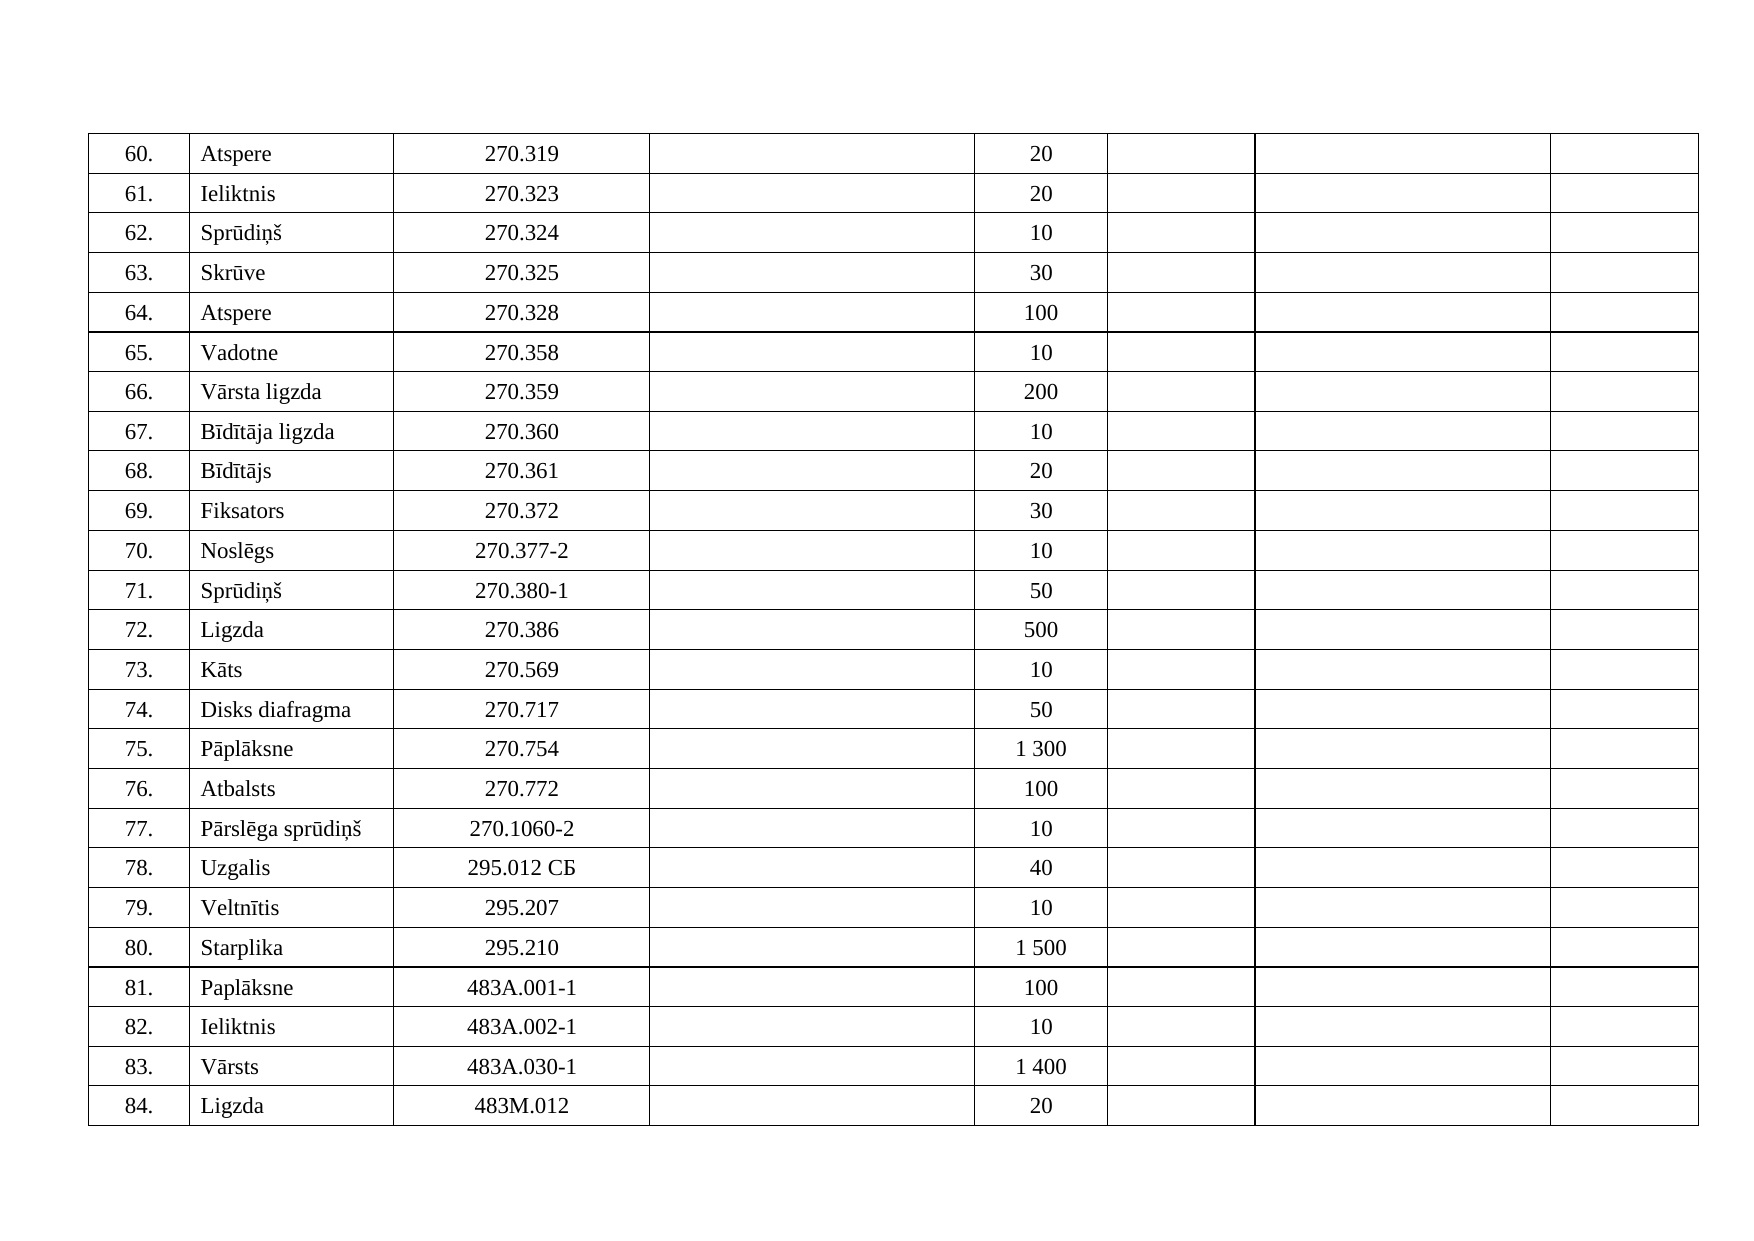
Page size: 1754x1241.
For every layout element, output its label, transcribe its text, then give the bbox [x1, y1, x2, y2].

table_cell [1256, 293, 1550, 331]
table_cell Sprūdiņš [190, 213, 393, 252]
table_cell [1108, 451, 1254, 490]
table_cell [650, 253, 974, 292]
table_cell [1108, 174, 1254, 212]
table_cell 20 [975, 174, 1107, 212]
table_cell 270.377-2 [394, 531, 649, 569]
table_cell [1108, 213, 1254, 252]
table_cell 270.380-1 [394, 571, 649, 609]
table_cell Ligzda [190, 1086, 393, 1125]
table_cell [650, 451, 974, 490]
table_cell 10 [975, 650, 1107, 688]
table_cell [1256, 253, 1550, 292]
table_cell 1 500 [975, 928, 1107, 966]
table_cell 30 [975, 491, 1107, 530]
table_cell Noslēgs [190, 531, 393, 569]
table_cell 66. [89, 372, 189, 411]
table_cell Atspere [190, 293, 393, 331]
table_cell [650, 1007, 974, 1046]
table_cell Veltnītis [190, 888, 393, 927]
table_cell Uzgalis [190, 848, 393, 887]
table_cell [1551, 451, 1698, 490]
table_cell 82. [89, 1007, 189, 1046]
table_cell 10 [975, 1007, 1107, 1046]
table_cell [1551, 491, 1698, 530]
table_cell Skrūve [190, 253, 393, 292]
table_cell [1256, 451, 1550, 490]
table_cell [1108, 571, 1254, 609]
table_cell [1108, 253, 1254, 292]
table_cell [1256, 888, 1550, 927]
table_cell [1551, 848, 1698, 887]
table_cell [1551, 809, 1698, 847]
table_cell 10 [975, 213, 1107, 252]
table_cell [650, 848, 974, 887]
table_cell Bīdītāja ligzda [190, 412, 393, 450]
table_cell 65. [89, 333, 189, 371]
table_cell [1551, 888, 1698, 927]
table_cell [1108, 293, 1254, 331]
table_cell 270.361 [394, 451, 649, 490]
table_cell [1256, 928, 1550, 966]
table_cell [1256, 531, 1550, 569]
table_cell [1256, 610, 1550, 649]
table_cell 483A.002-1 [394, 1007, 649, 1046]
table_cell [650, 809, 974, 847]
table_cell Ieliktnis [190, 1007, 393, 1046]
table_cell [1551, 1007, 1698, 1046]
table_cell 20 [975, 134, 1107, 173]
table_cell [650, 729, 974, 768]
table_cell [650, 134, 974, 173]
table_cell Vārsta ligzda [190, 372, 393, 411]
table_cell 72. [89, 610, 189, 649]
table_cell 270.359 [394, 372, 649, 411]
table_cell 83. [89, 1047, 189, 1085]
table_cell [1551, 610, 1698, 649]
table_cell 75. [89, 729, 189, 768]
table_cell 295.207 [394, 888, 649, 927]
table_cell 10 [975, 531, 1107, 569]
table_cell 69. [89, 491, 189, 530]
table_cell 62. [89, 213, 189, 252]
table_cell [1256, 809, 1550, 847]
table_cell 200 [975, 372, 1107, 411]
table_cell 270.386 [394, 610, 649, 649]
table_cell [650, 174, 974, 212]
table_cell 270.358 [394, 333, 649, 371]
table_cell [1108, 650, 1254, 688]
table_cell 270.360 [394, 412, 649, 450]
table_cell [1551, 412, 1698, 450]
table_cell 270.324 [394, 213, 649, 252]
table_cell [650, 412, 974, 450]
table_cell Atbalsts [190, 769, 393, 808]
table_cell [650, 928, 974, 966]
table_cell [1551, 650, 1698, 688]
table_cell Pārslēga sprūdiņš [190, 809, 393, 847]
table_cell 483M.012 [394, 1086, 649, 1125]
table_cell Starplika [190, 928, 393, 966]
table_cell 68. [89, 451, 189, 490]
table_cell [650, 213, 974, 252]
table_cell [1108, 968, 1254, 1006]
table_cell 10 [975, 809, 1107, 847]
table_cell [650, 571, 974, 609]
table_cell [1256, 372, 1550, 411]
table_cell [1108, 888, 1254, 927]
table_cell Bīdītājs [190, 451, 393, 490]
table_cell [1108, 412, 1254, 450]
table_cell [1551, 1047, 1698, 1085]
table_cell [1108, 134, 1254, 173]
table_cell [1108, 769, 1254, 808]
table_cell 295.210 [394, 928, 649, 966]
table_cell 270.328 [394, 293, 649, 331]
table_cell [1256, 968, 1550, 1006]
table_cell [1551, 333, 1698, 371]
table_cell 78. [89, 848, 189, 887]
table_cell [1551, 1086, 1698, 1125]
table_cell Vadotne [190, 333, 393, 371]
table_cell [1551, 174, 1698, 212]
table_cell [650, 968, 974, 1006]
table_cell Paplāksne [190, 968, 393, 1006]
table_cell [1551, 531, 1698, 569]
table_cell Ieliktnis [190, 174, 393, 212]
table_cell [650, 610, 974, 649]
table_cell 270.1060-2 [394, 809, 649, 847]
table_cell [1108, 1007, 1254, 1046]
table_cell 270.325 [394, 253, 649, 292]
table_cell [1108, 1086, 1254, 1125]
table_cell 73. [89, 650, 189, 688]
table_cell [650, 650, 974, 688]
table_cell [1256, 491, 1550, 530]
table_cell 270.754 [394, 729, 649, 768]
table_cell [650, 888, 974, 927]
table_cell [1551, 928, 1698, 966]
table_cell [1256, 134, 1550, 173]
table_cell [1256, 1047, 1550, 1085]
table_cell 67. [89, 412, 189, 450]
table_cell [1108, 531, 1254, 569]
table_cell [1551, 293, 1698, 331]
table_cell 1 400 [975, 1047, 1107, 1085]
table_cell [1256, 174, 1550, 212]
table_cell 50 [975, 571, 1107, 609]
table_cell [1108, 1047, 1254, 1085]
table_cell Pāplāksne [190, 729, 393, 768]
table_cell [1551, 729, 1698, 768]
table_cell 483A.030-1 [394, 1047, 649, 1085]
table_cell 10 [975, 412, 1107, 450]
table_cell 80. [89, 928, 189, 966]
table_cell 100 [975, 769, 1107, 808]
table_cell 270.323 [394, 174, 649, 212]
table_cell 20 [975, 1086, 1107, 1125]
table_cell 500 [975, 610, 1107, 649]
table_cell 64. [89, 293, 189, 331]
table_cell 70. [89, 531, 189, 569]
table_cell [650, 690, 974, 728]
table_cell 10 [975, 333, 1107, 371]
table_cell Kāts [190, 650, 393, 688]
table_cell 60. [89, 134, 189, 173]
table_cell 76. [89, 769, 189, 808]
table_cell 84. [89, 1086, 189, 1125]
table_cell [1256, 1086, 1550, 1125]
table_cell 71. [89, 571, 189, 609]
table_cell 20 [975, 451, 1107, 490]
table_cell [1551, 571, 1698, 609]
table_cell [650, 531, 974, 569]
table_cell [650, 333, 974, 371]
table_cell 81. [89, 968, 189, 1006]
table_cell [1256, 333, 1550, 371]
table_cell [1551, 690, 1698, 728]
table_cell 100 [975, 968, 1107, 1006]
table_cell 270.372 [394, 491, 649, 530]
table_cell 1 300 [975, 729, 1107, 768]
table_cell [1108, 333, 1254, 371]
table_cell [1551, 253, 1698, 292]
table_cell [1108, 610, 1254, 649]
table_cell [650, 1086, 974, 1125]
table_cell 50 [975, 690, 1107, 728]
table_cell [1551, 769, 1698, 808]
table_cell Disks diafragma [190, 690, 393, 728]
table_cell 77. [89, 809, 189, 847]
table_cell Ligzda [190, 610, 393, 649]
table_cell 483A.001-1 [394, 968, 649, 1006]
table_cell [1256, 769, 1550, 808]
table_cell [1256, 571, 1550, 609]
table_cell [1108, 809, 1254, 847]
table_cell [1108, 690, 1254, 728]
table_cell [1108, 729, 1254, 768]
table_cell Sprūdiņš [190, 571, 393, 609]
table_cell [1256, 412, 1550, 450]
table_cell 295.012 СБ [394, 848, 649, 887]
table_cell 30 [975, 253, 1107, 292]
table_cell 270.569 [394, 650, 649, 688]
table_cell 270.319 [394, 134, 649, 173]
table_cell 61. [89, 174, 189, 212]
table_cell [1551, 372, 1698, 411]
table_cell [650, 769, 974, 808]
table_cell [1256, 1007, 1550, 1046]
table_cell 63. [89, 253, 189, 292]
table_cell [1551, 968, 1698, 1006]
table_cell [650, 372, 974, 411]
table_cell [1108, 928, 1254, 966]
table_cell Vārsts [190, 1047, 393, 1085]
table_cell Fiksators [190, 491, 393, 530]
table_cell 79. [89, 888, 189, 927]
table_cell [1256, 650, 1550, 688]
table_cell [1551, 213, 1698, 252]
table_cell [650, 1047, 974, 1085]
table_cell [1108, 372, 1254, 411]
table_cell 40 [975, 848, 1107, 887]
table_cell [650, 293, 974, 331]
table_cell [1256, 848, 1550, 887]
table_cell 10 [975, 888, 1107, 927]
table_cell [1256, 690, 1550, 728]
table_cell [1108, 848, 1254, 887]
table_cell [1108, 491, 1254, 530]
table_cell [1551, 134, 1698, 173]
table_cell 100 [975, 293, 1107, 331]
table_cell Atspere [190, 134, 393, 173]
table_cell 270.772 [394, 769, 649, 808]
table_cell 74. [89, 690, 189, 728]
table_cell [1256, 213, 1550, 252]
table_cell [1256, 729, 1550, 768]
table_cell [650, 491, 974, 530]
table_cell 270.717 [394, 690, 649, 728]
